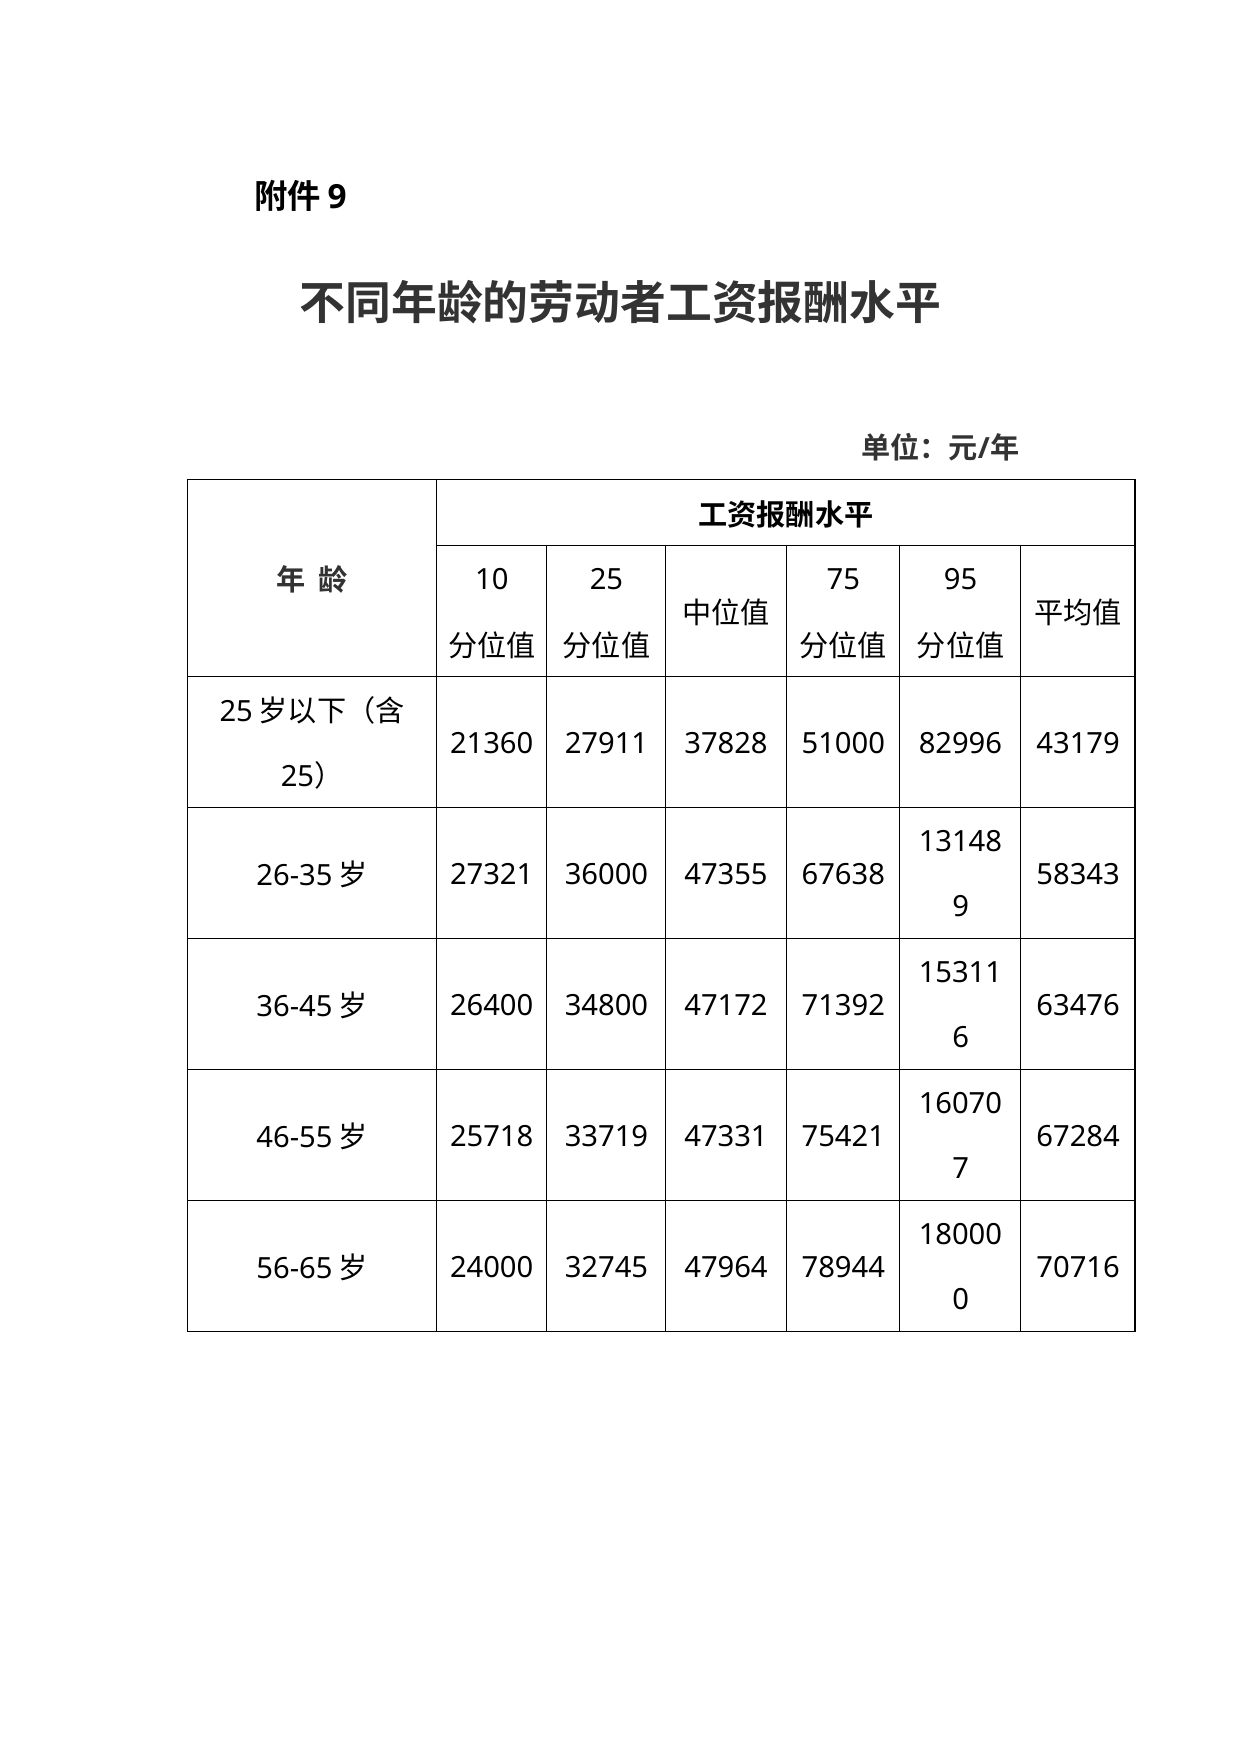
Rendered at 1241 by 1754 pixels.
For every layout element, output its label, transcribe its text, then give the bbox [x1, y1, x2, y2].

table_cell 25岁以下（含25） [188, 677, 436, 807]
table_cell 36-45岁 [188, 939, 436, 1069]
table_cell 47172 [666, 939, 786, 1069]
table_cell 26-35岁 [188, 808, 436, 938]
table_cell 36000 [547, 808, 665, 938]
table_cell 33719 [547, 1070, 665, 1200]
table_cell 56-65岁 [188, 1201, 436, 1331]
text 附件9 [187, 162, 1053, 227]
text 不同年龄的劳动者工资报酬水平 [187, 251, 1053, 349]
table_cell 中位值 [666, 546, 786, 676]
table_cell 25718 [437, 1070, 546, 1200]
table_cell 67638 [787, 808, 899, 938]
table_cell 26400 [437, 939, 546, 1069]
table_cell 25 分位值 [547, 546, 665, 676]
table_cell 平均值 [1021, 546, 1134, 676]
table_cell 58343 [1021, 808, 1134, 938]
table_cell 75 分位值 [787, 546, 899, 676]
table_cell 131489 [900, 808, 1020, 938]
table_cell 160707 [900, 1070, 1020, 1200]
text 单位：元/年 [187, 414, 1053, 479]
table_cell 46-55岁 [188, 1070, 436, 1200]
table_cell 37828 [666, 677, 786, 807]
table_cell 153116 [900, 939, 1020, 1069]
table_cell 47964 [666, 1201, 786, 1331]
table_cell 95 分位值 [900, 546, 1020, 676]
table_cell 47355 [666, 808, 786, 938]
table_cell 82996 [900, 677, 1020, 807]
table_cell 75421 [787, 1070, 899, 1200]
table_cell 24000 [437, 1201, 546, 1331]
table_cell 34800 [547, 939, 665, 1069]
table_cell 180000 [900, 1201, 1020, 1331]
table_header 年 龄 [188, 480, 436, 676]
table_cell 27911 [547, 677, 665, 807]
table_header 工资报酬水平 [437, 480, 1134, 545]
table_cell 63476 [1021, 939, 1134, 1069]
table_cell 70716 [1021, 1201, 1134, 1331]
table_cell 71392 [787, 939, 899, 1069]
table_cell 32745 [547, 1201, 665, 1331]
table_cell 51000 [787, 677, 899, 807]
table_cell 27321 [437, 808, 546, 938]
table_cell 43179 [1021, 677, 1134, 807]
table_cell 67284 [1021, 1070, 1134, 1200]
table_cell 10 分位值 [437, 546, 546, 676]
table_cell 78944 [787, 1201, 899, 1331]
table_cell 21360 [437, 677, 546, 807]
table_cell 47331 [666, 1070, 786, 1200]
